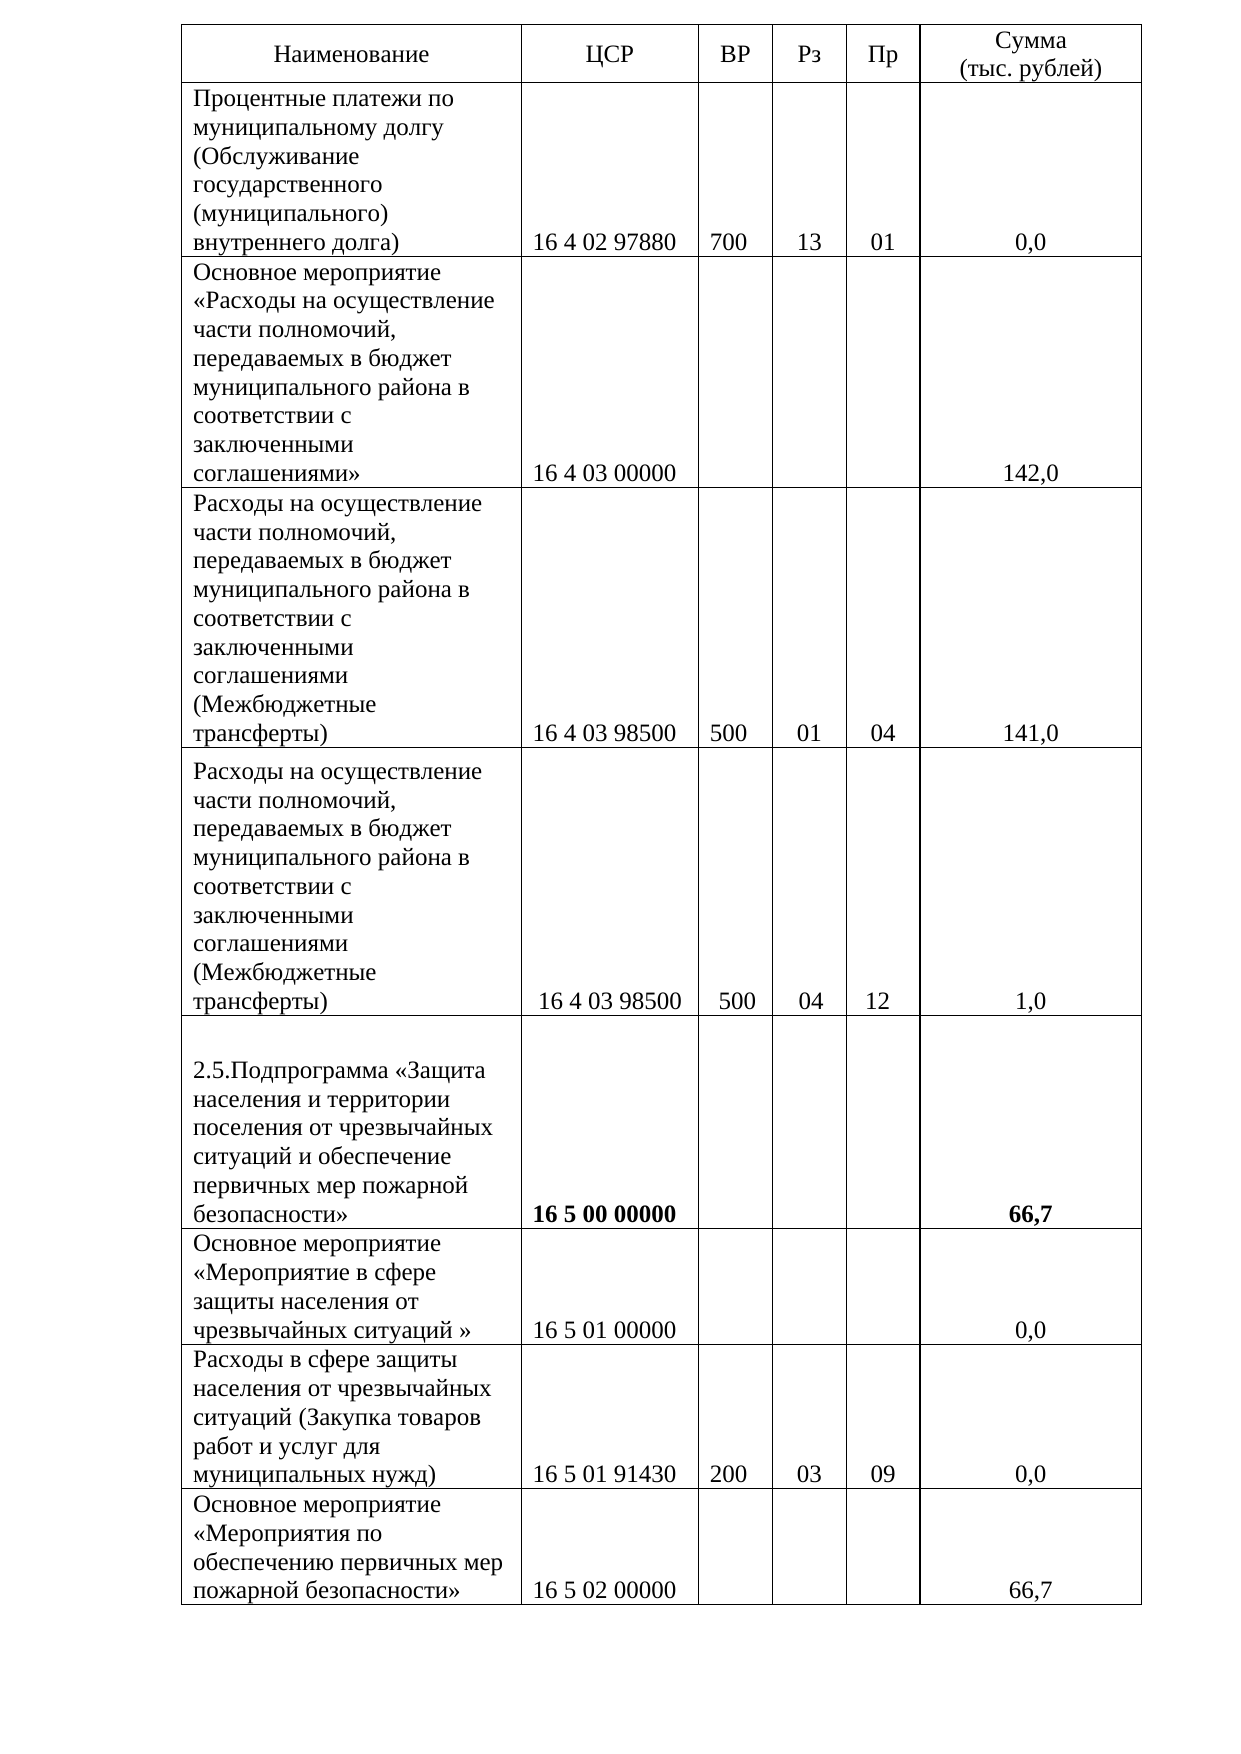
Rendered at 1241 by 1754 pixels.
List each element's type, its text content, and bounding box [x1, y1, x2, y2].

table_header Пр [847, 25, 919, 82]
table_cell [773, 1229, 846, 1343]
table_cell 01 [773, 488, 846, 747]
table_cell 13 [773, 83, 846, 256]
table_cell 16 5 00 00000 [522, 1016, 698, 1227]
table_cell 16 5 01 91430 [522, 1345, 698, 1488]
table_cell 2.5.Подпрограмма «Защита населения и территории поселения от чрезвычайных ситуаций и обеспечение первичных мер пожарной безопасности» [182, 1016, 521, 1227]
table_cell 200 [699, 1345, 772, 1488]
table_cell [847, 1016, 919, 1227]
table_cell [699, 1016, 772, 1227]
table_cell 500 [699, 488, 772, 747]
table_cell 04 [847, 488, 919, 747]
table_cell [773, 1489, 846, 1604]
table_cell 66,7 [921, 1016, 1141, 1227]
table_cell 0,0 [921, 1345, 1141, 1488]
table_header Наименование [182, 25, 521, 82]
table_cell 142,0 [921, 257, 1141, 487]
table_cell 01 [847, 83, 919, 256]
table_cell 700 [699, 83, 772, 256]
table_cell [773, 257, 846, 487]
table_cell [699, 1229, 772, 1343]
table_header Сумма (тыс. рублей) [921, 25, 1141, 82]
table_cell Процентные платежи по муниципальному долгу (Обслуживание государственного (муниципального) внутреннего долга) [182, 83, 521, 256]
table_cell Основное мероприятие «Мероприятия по обеспечению первичных мер пожарной безопасности» [182, 1489, 521, 1604]
table_cell 0,0 [921, 83, 1141, 256]
table_cell 16 4 03 98500 [522, 488, 698, 747]
table_cell [847, 1489, 919, 1604]
table_cell Расходы на осуществление части полномочий, передаваемых в бюджет муниципального района в соответствии с заключенными соглашениями (Межбюджетные трансферты) [182, 488, 521, 747]
table_cell 0,0 [921, 1229, 1141, 1343]
table_cell 66,7 [921, 1489, 1141, 1604]
table_cell 16 5 02 00000 [522, 1489, 698, 1604]
table_cell 16 4 02 97880 [522, 83, 698, 256]
table_header ВР [699, 25, 772, 82]
table_cell 16 4 03 98500 [522, 748, 698, 1015]
table_cell 500 [699, 748, 772, 1015]
table_cell Расходы на осуществление части полномочий, передаваемых в бюджет муниципального района в соответствии с заключенными соглашениями (Межбюджетные трансферты) [182, 748, 521, 1015]
table_cell [699, 257, 772, 487]
table_cell Основное мероприятие «Мероприятие в сфере защиты населения от чрезвычайных ситуаций » [182, 1229, 521, 1343]
table_cell 03 [773, 1345, 846, 1488]
table_cell Расходы в сфере защиты населения от чрезвычайных ситуаций (Закупка товаров работ и услуг для муниципальных нужд) [182, 1345, 521, 1488]
table_cell 16 4 03 00000 [522, 257, 698, 487]
table_cell 1,0 [921, 748, 1141, 1015]
table_cell 141,0 [921, 488, 1141, 747]
table_cell 12 [847, 748, 919, 1015]
table_cell 09 [847, 1345, 919, 1488]
table_cell [847, 257, 919, 487]
table_cell 04 [773, 748, 846, 1015]
table_cell Основное мероприятие «Расходы на осуществление части полномочий, передаваемых в бюджет муниципального района в соответствии с заключенными соглашениями» [182, 257, 521, 487]
table_cell [699, 1489, 772, 1604]
table_header ЦСР [522, 25, 698, 82]
table_cell 16 5 01 00000 [522, 1229, 698, 1343]
table_cell [847, 1229, 919, 1343]
table_cell [773, 1016, 846, 1227]
table_header Рз [773, 25, 846, 82]
